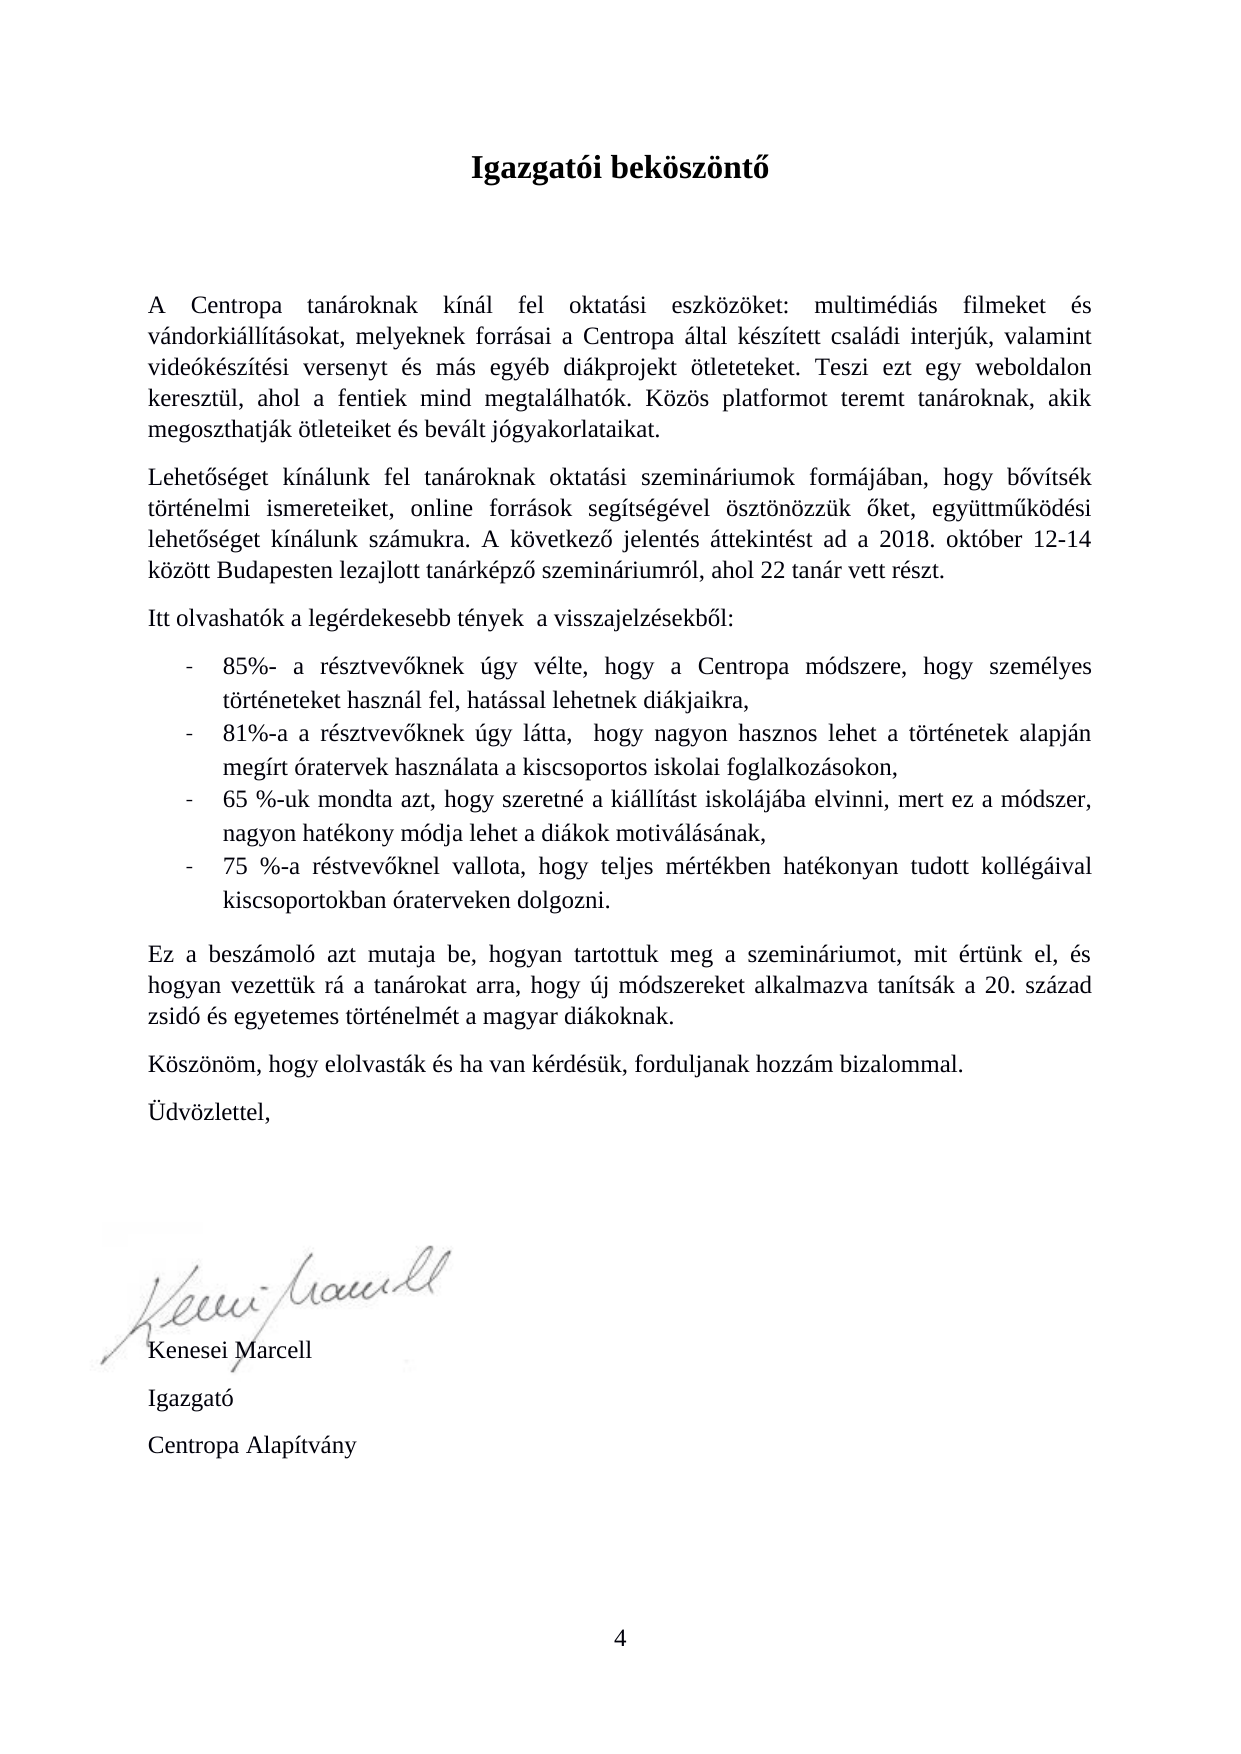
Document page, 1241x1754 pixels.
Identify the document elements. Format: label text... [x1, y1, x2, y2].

text Lehetőséget kínálunk fel tanároknak oktatási szemináriumok formájában, hogy bővítsék történelmi ismereteiket, online források segítségével ösztönözzük őket, együttműködési lehetőséget kínálunk számukra. A következő jelentés áttekintést ad a 2018. október 12-14 között Budapesten lezajlott tanárképző szemináriumról, ahol 22 tanár vett részt. [148, 462, 1093, 584]
text Itt olvashatók a legérdekesebb tények a visszajelzésekből: [148, 603, 1093, 632]
text Igazgató [148, 1383, 1093, 1412]
text A Centropa tanároknak kínál fel oktatási eszközöket: multimédiás filmeket és vándorkiállításokat, melyeknek forrásai a Centropa által készített családi interjúk, valamint videókészítési versenyt és más egyéb diákprojekt ötleteteket. Teszi ezt egy weboldalon keresztül, ahol a fentiek mind megtalálhatók. Közös platformot teremt tanároknak, akik megoszthatják ötleteiket és bevált jógyakorlataikat. [148, 290, 1093, 443]
list 75 %-a réstvevőknel vallota, hogy teljes mértékben hatékonyan tudott kollégáival kiscsoportokban óraterveken dolgozni. [185, 851, 1093, 914]
text Centropa Alapítvány [148, 1431, 1093, 1459]
text Kenesei Marcell [148, 1335, 1093, 1364]
text Ez a beszámoló azt mutaja be, hogyan tartottuk meg a szemináriumot, mit értünk el, és hogyan vezettük rá a tanárokat arra, hogy új módszereket alkalmazva tanítsák a 20. század zsidó és egyetemes történelmét a magyar diákoknak. [148, 939, 1093, 1030]
subtitle Igazgatói beköszöntő [148, 148, 1093, 186]
picture [65, 1222, 496, 1393]
text Köszönöm, hogy elolvasták és ha van kérdésük, forduljanak hozzám bizalommal. [148, 1049, 1093, 1078]
list 81%-a a résztvevőknek úgy látta, hogy nagyon hasznos lehet a történetek alapján megírt óratervek használata a kiscsoportos iskolai foglalkozásokon, [185, 718, 1093, 780]
list 85%- a résztvevőknek úgy vélte, hogy a Centropa módszere, hogy személyes történeteket használ fel, hatással lehetnek diákjaikra, [185, 651, 1093, 713]
list 65 %-uk mondta azt, hogy szeretné a kiállítást iskolájába elvinni, mert ez a módszer, nagyon hatékony módja lehet a diákok motiválásának, [185, 784, 1093, 847]
text Üdvözlettel, [148, 1097, 1093, 1125]
